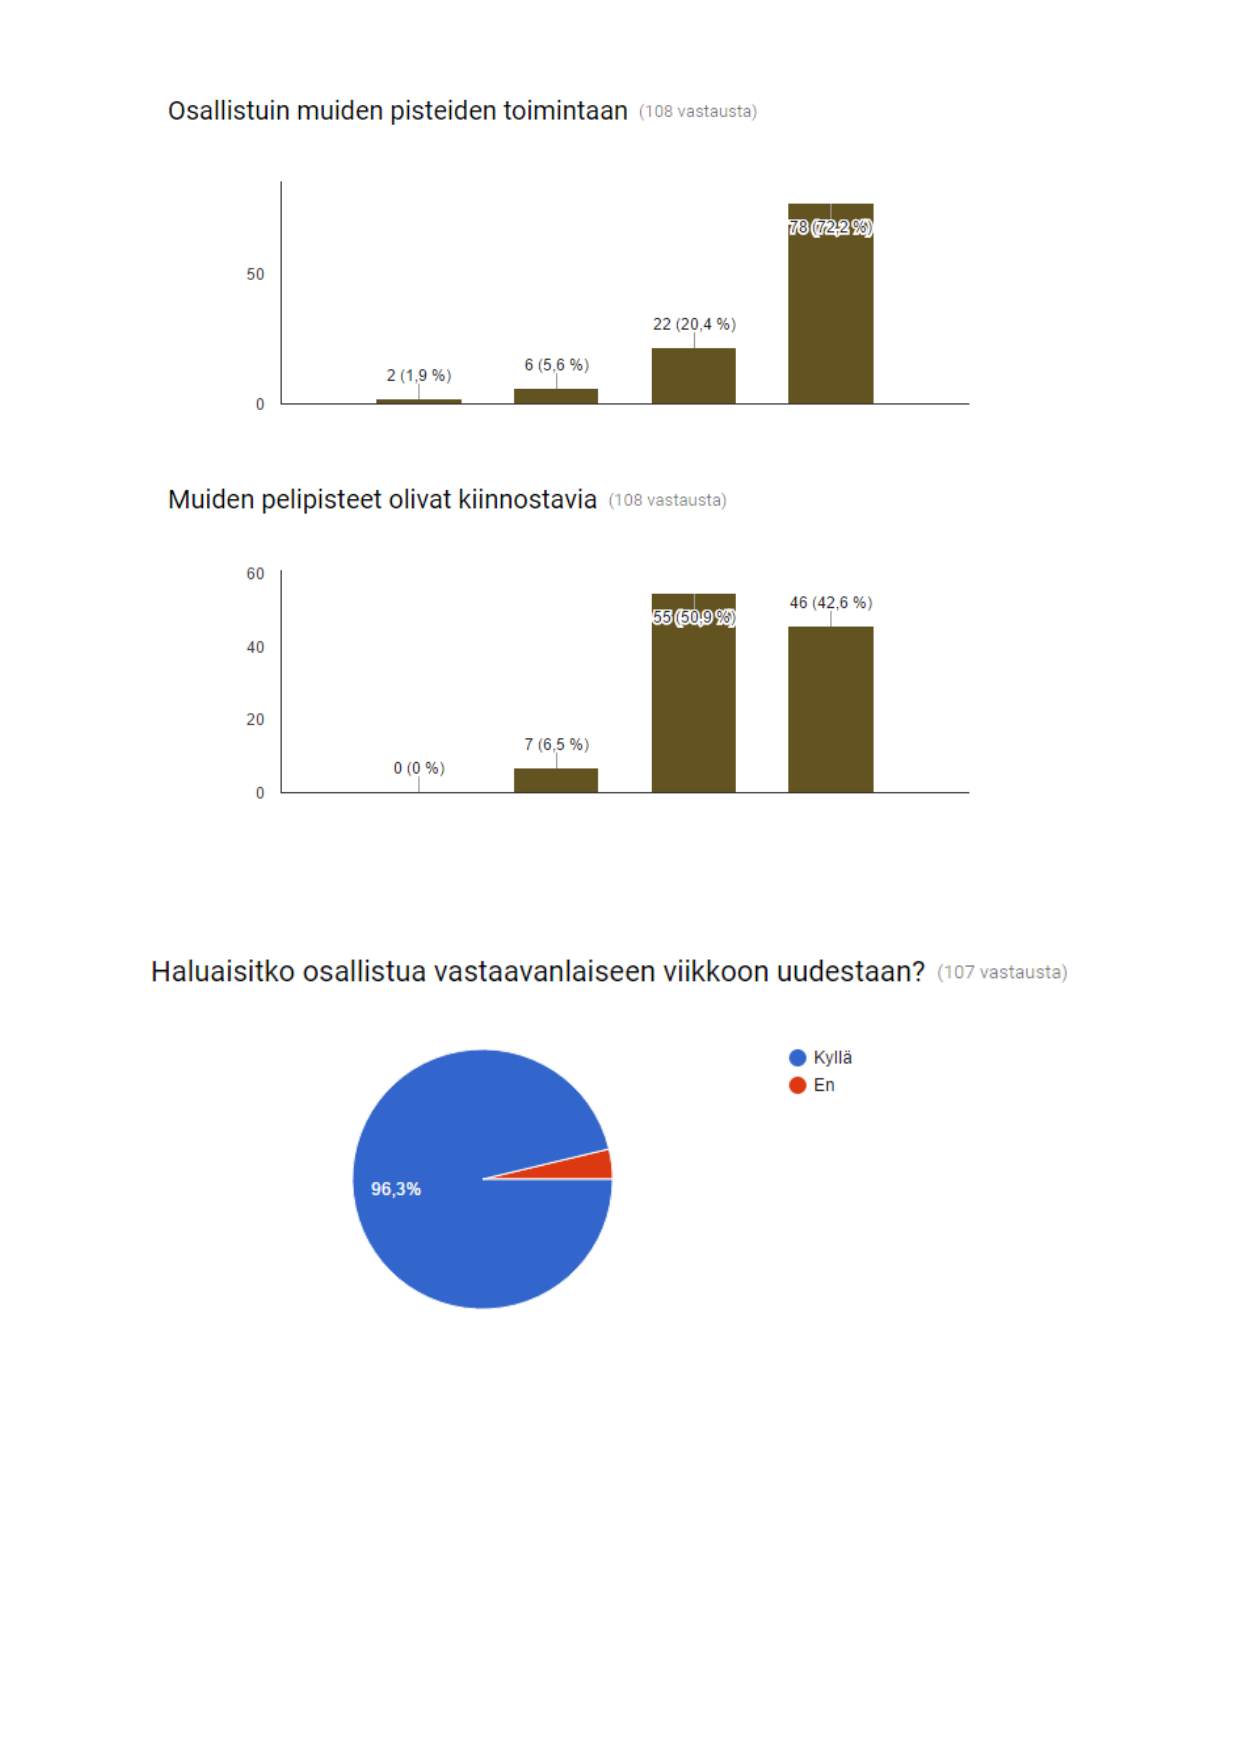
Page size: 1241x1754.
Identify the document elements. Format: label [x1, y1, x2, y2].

picture [127, 928, 1132, 1363]
picture [118, 59, 1123, 850]
